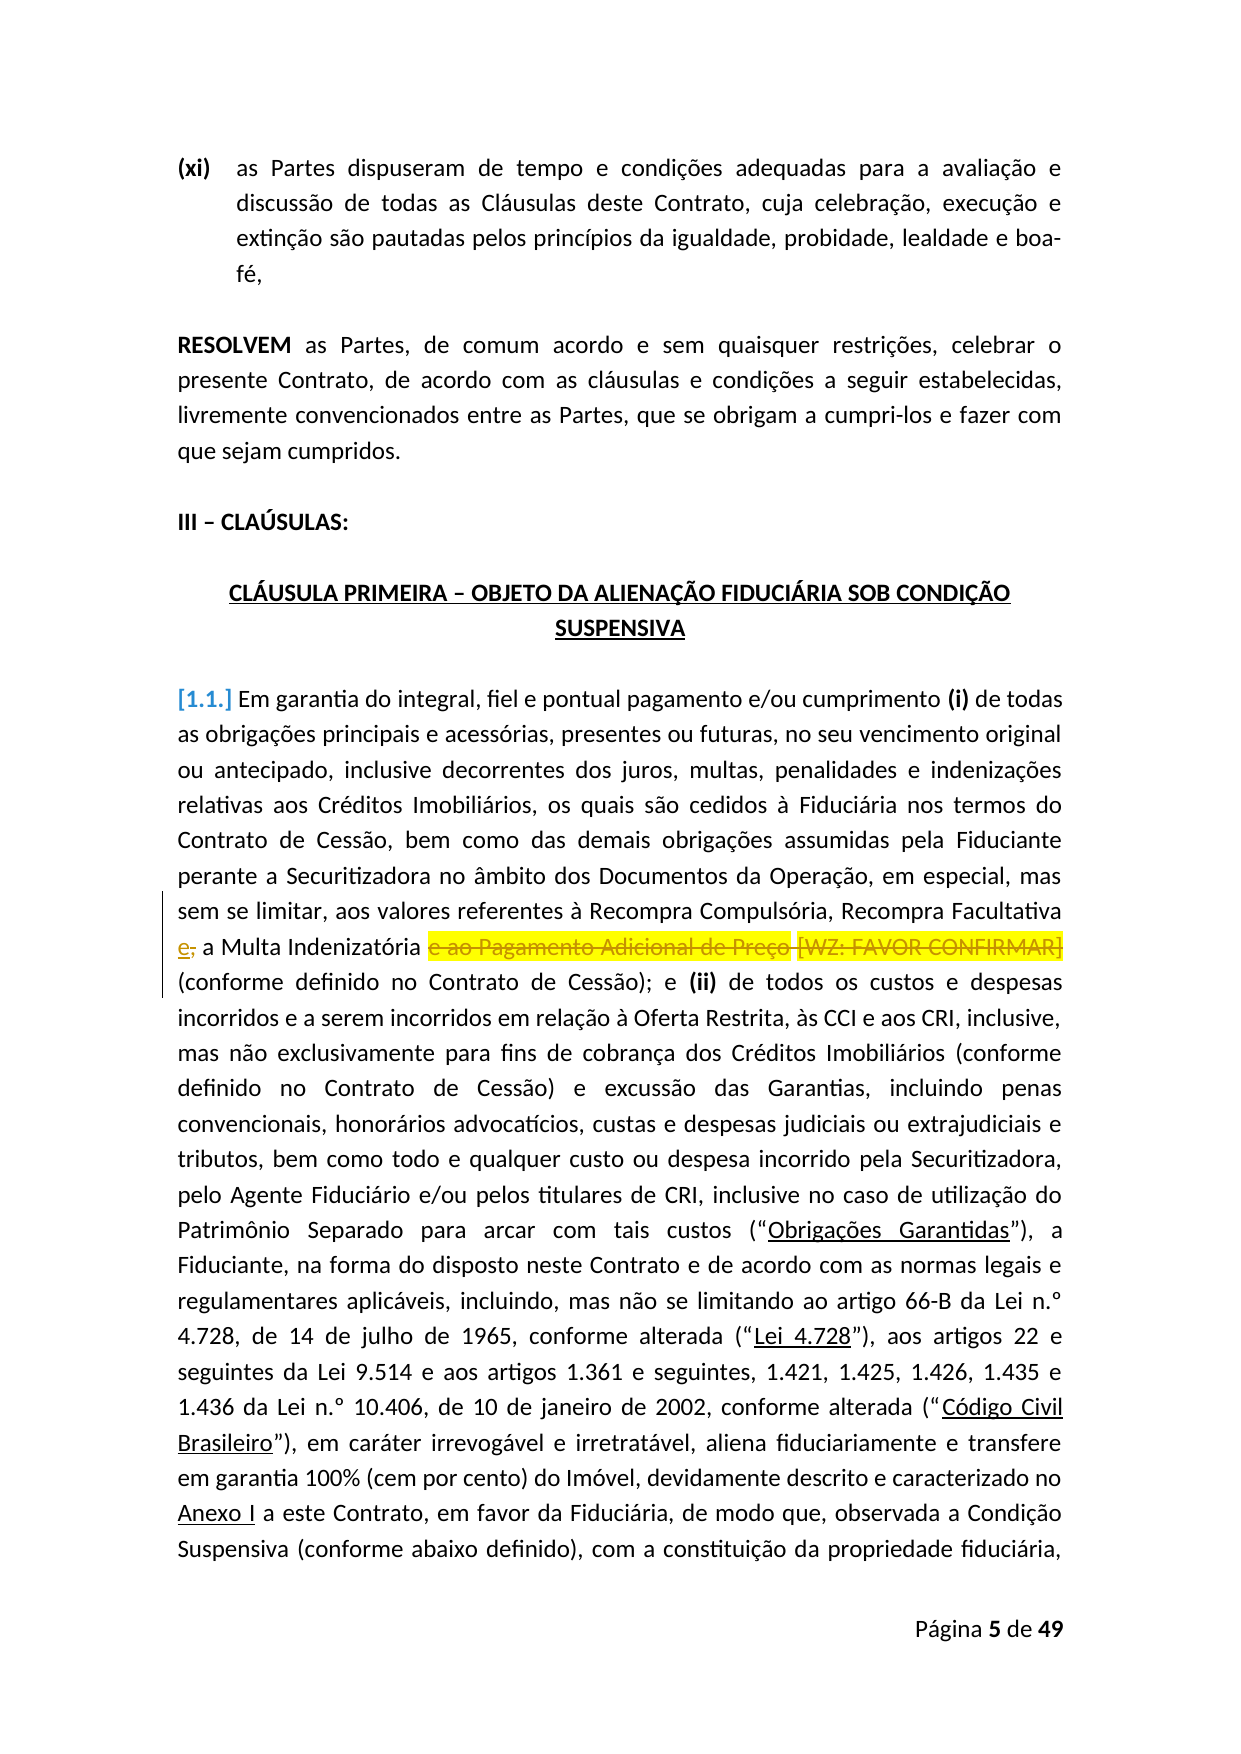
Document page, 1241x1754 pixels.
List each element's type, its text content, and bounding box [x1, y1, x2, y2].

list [177, 679, 1063, 1564]
subtitle CLÁUSULA PRIMEIRA – OBJETO DA ALIENAÇÃO FIDUCIÁRIA SOB CONDIÇÃO SUSPENSIVA [177, 573, 1063, 643]
text (xi) as Partes dispuseram de tempo e condições adequadas para a avaliação e discussão de todas as Cláusulas deste Contrato, cuja celebração, execução e extinção são pautadas pelos princípios da igualdade, probidade, lealdade e boa-fé, [177, 148, 1063, 289]
text RESOLVEM as Partes, de comum acordo e sem quaisquer restrições, celebrar o presente Contrato, de acordo com as cláusulas e condições a seguir estabelecidas, livremente convencionados entre as Partes, que se obrigam a cumpri-los e fazer com que sejam cumpridos. [177, 325, 1063, 466]
text III – CLAÚSULAS: [177, 502, 1063, 537]
